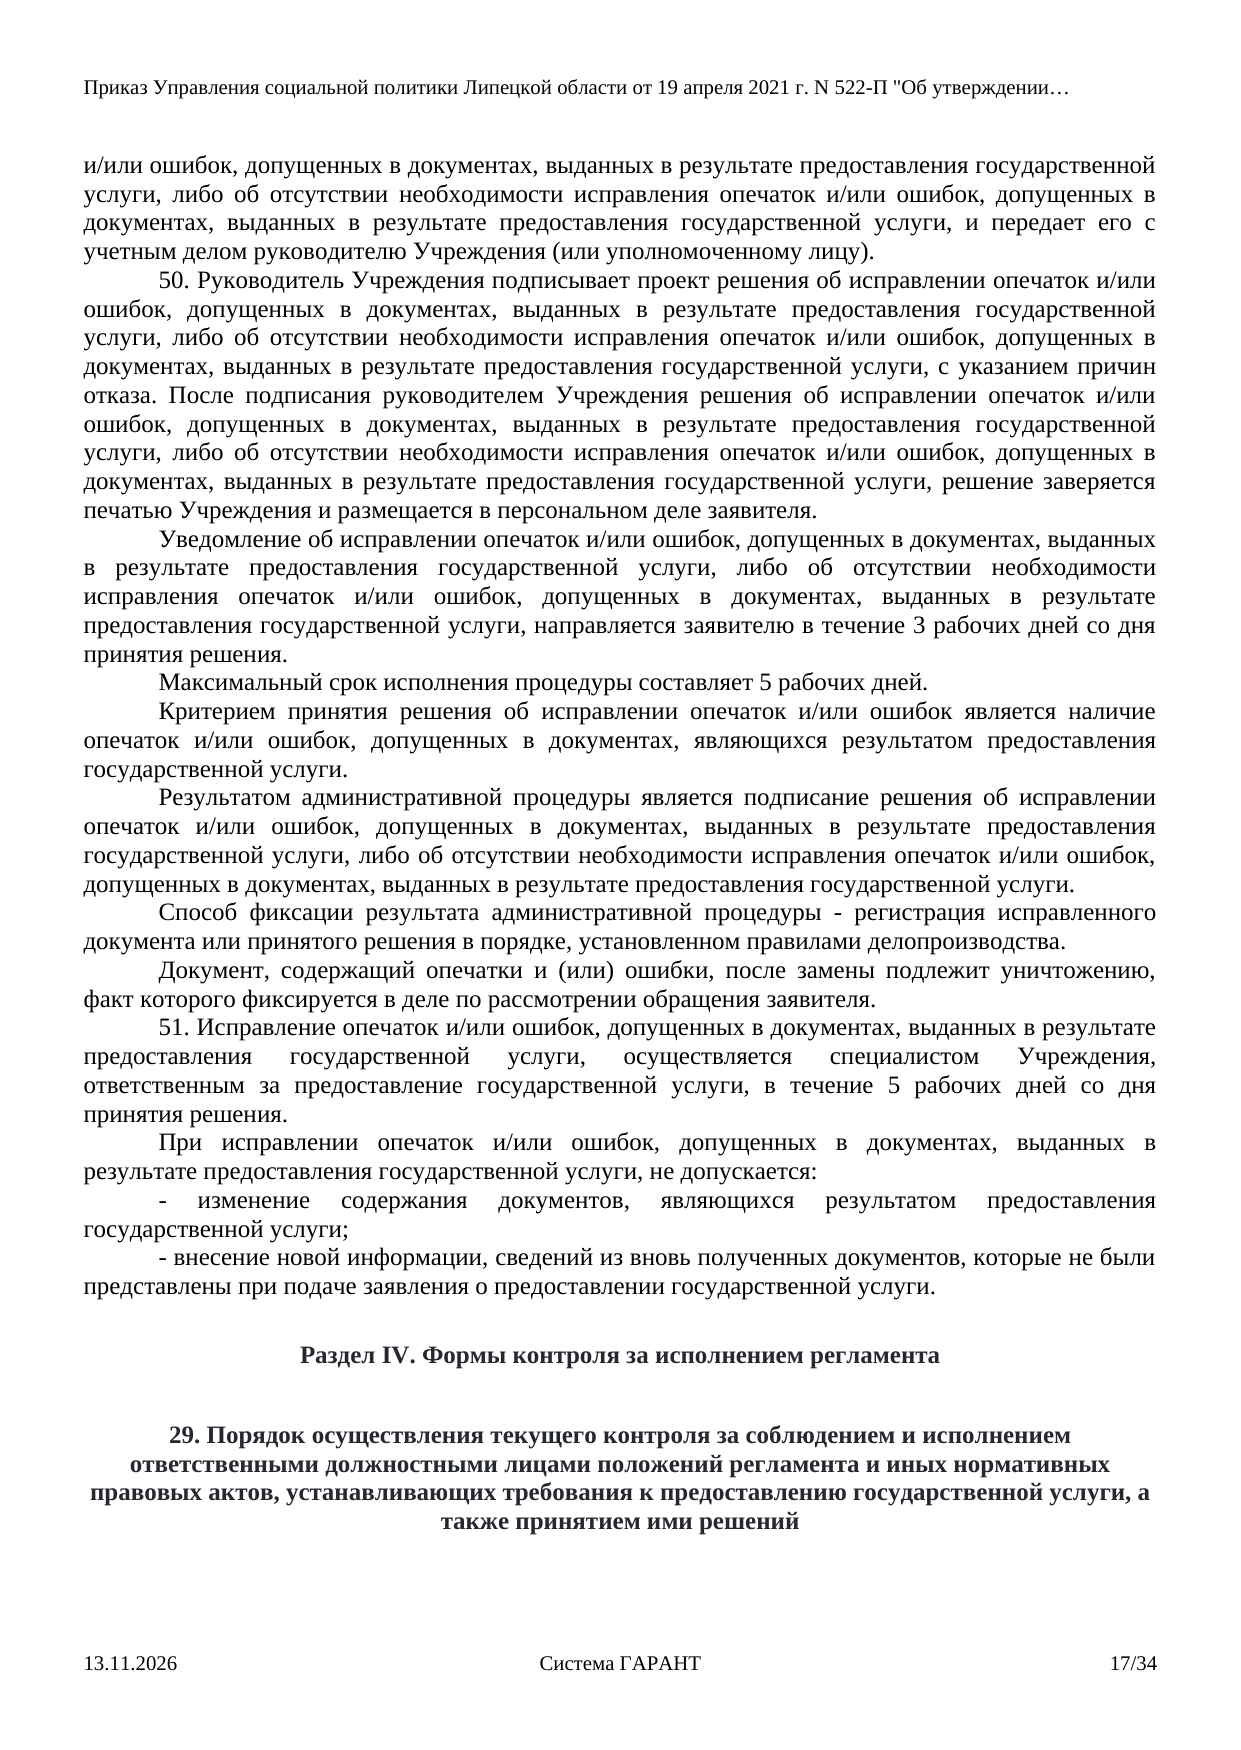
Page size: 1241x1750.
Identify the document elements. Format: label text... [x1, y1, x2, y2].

text 51. Исправление опечаток и/или ошибок, допущенных в документах, выданных в результате предоставления государственной услуги, осуществляется специалистом Учреждения, ответственным за предоставление государственной услуги, в течение 5 рабочих дней со дня принятия решения. [83, 1012, 1157, 1127]
text Результатом административной процедуры является подписание решения об исправлении опечаток и/или ошибок, допущенных в документах, выданных в результате предоставления государственной услуги, либо об отсутствии необходимости исправления опечаток и/или ошибок, допущенных в документах, выданных в результате предоставления государственной услуги. [83, 782, 1157, 897]
text 50. Руководитель Учреждения подписывает проект решения об исправлении опечаток и/или ошибок, допущенных в документах, выданных в результате предоставления государственной услуги, либо об отсутствии необходимости исправления опечаток и/или ошибок, допущенных в документах, выданных в результате предоставления государственной услуги, с указанием причин отказа. После подписания руководителем Учреждения решения об исправлении опечаток и/или ошибок, допущенных в документах, выданных в результате предоставления государственной услуги, либо об отсутствии необходимости исправления опечаток и/или ошибок, допущенных в документах, выданных в результате предоставления государственной услуги, решение заверяется печатью Учреждения и размещается в персональном деле заявителя. [83, 265, 1157, 524]
text - внесение новой информации, сведений из вновь полученных документов, которые не были представлены при подаче заявления о предоставлении государственной услуги. [83, 1242, 1157, 1300]
subtitle Раздел IV. Формы контроля за исполнением регламента [83, 1340, 1157, 1369]
text Максимальный срок исполнения процедуры составляет 5 рабочих дней. [83, 667, 1157, 696]
text Способ фиксации результата административной процедуры - регистрация исправленного документа или принятого решения в порядке, установленном правилами делопроизводства. [83, 897, 1157, 955]
text Документ, содержащий опечатки и (или) ошибки, после замены подлежит уничтожению, факт которого фиксируется в деле по рассмотрении обращения заявителя. [83, 955, 1157, 1012]
text Критерием принятия решения об исправлении опечаток и/или ошибок является наличие опечаток и/или ошибок, допущенных в документах, являющихся результатом предоставления государственной услуги. [83, 696, 1157, 782]
subtitle 29. Порядок осуществления текущего контроля за соблюдением и исполнением ответственными должностными лицами положений регламента и иных нормативных правовых актов, устанавливающих требования к предоставлению государственной услуги, а также принятием ими решений [83, 1420, 1157, 1535]
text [83, 150, 1157, 265]
text При исправлении опечаток и/или ошибок, допущенных в документах, выданных в результате предоставления государственной услуги, не допускается: [83, 1127, 1157, 1185]
text Уведомление об исправлении опечаток и/или ошибок, допущенных в документах, выданных в результате предоставления государственной услуги, либо об отсутствии необходимости исправления опечаток и/или ошибок, допущенных в документах, выданных в результате предоставления государственной услуги, направляется заявителю в течение 3 рабочих дней со дня принятия решения. [83, 524, 1157, 667]
text - изменение содержания документов, являющихся результатом предоставления государственной услуги; [83, 1185, 1157, 1242]
